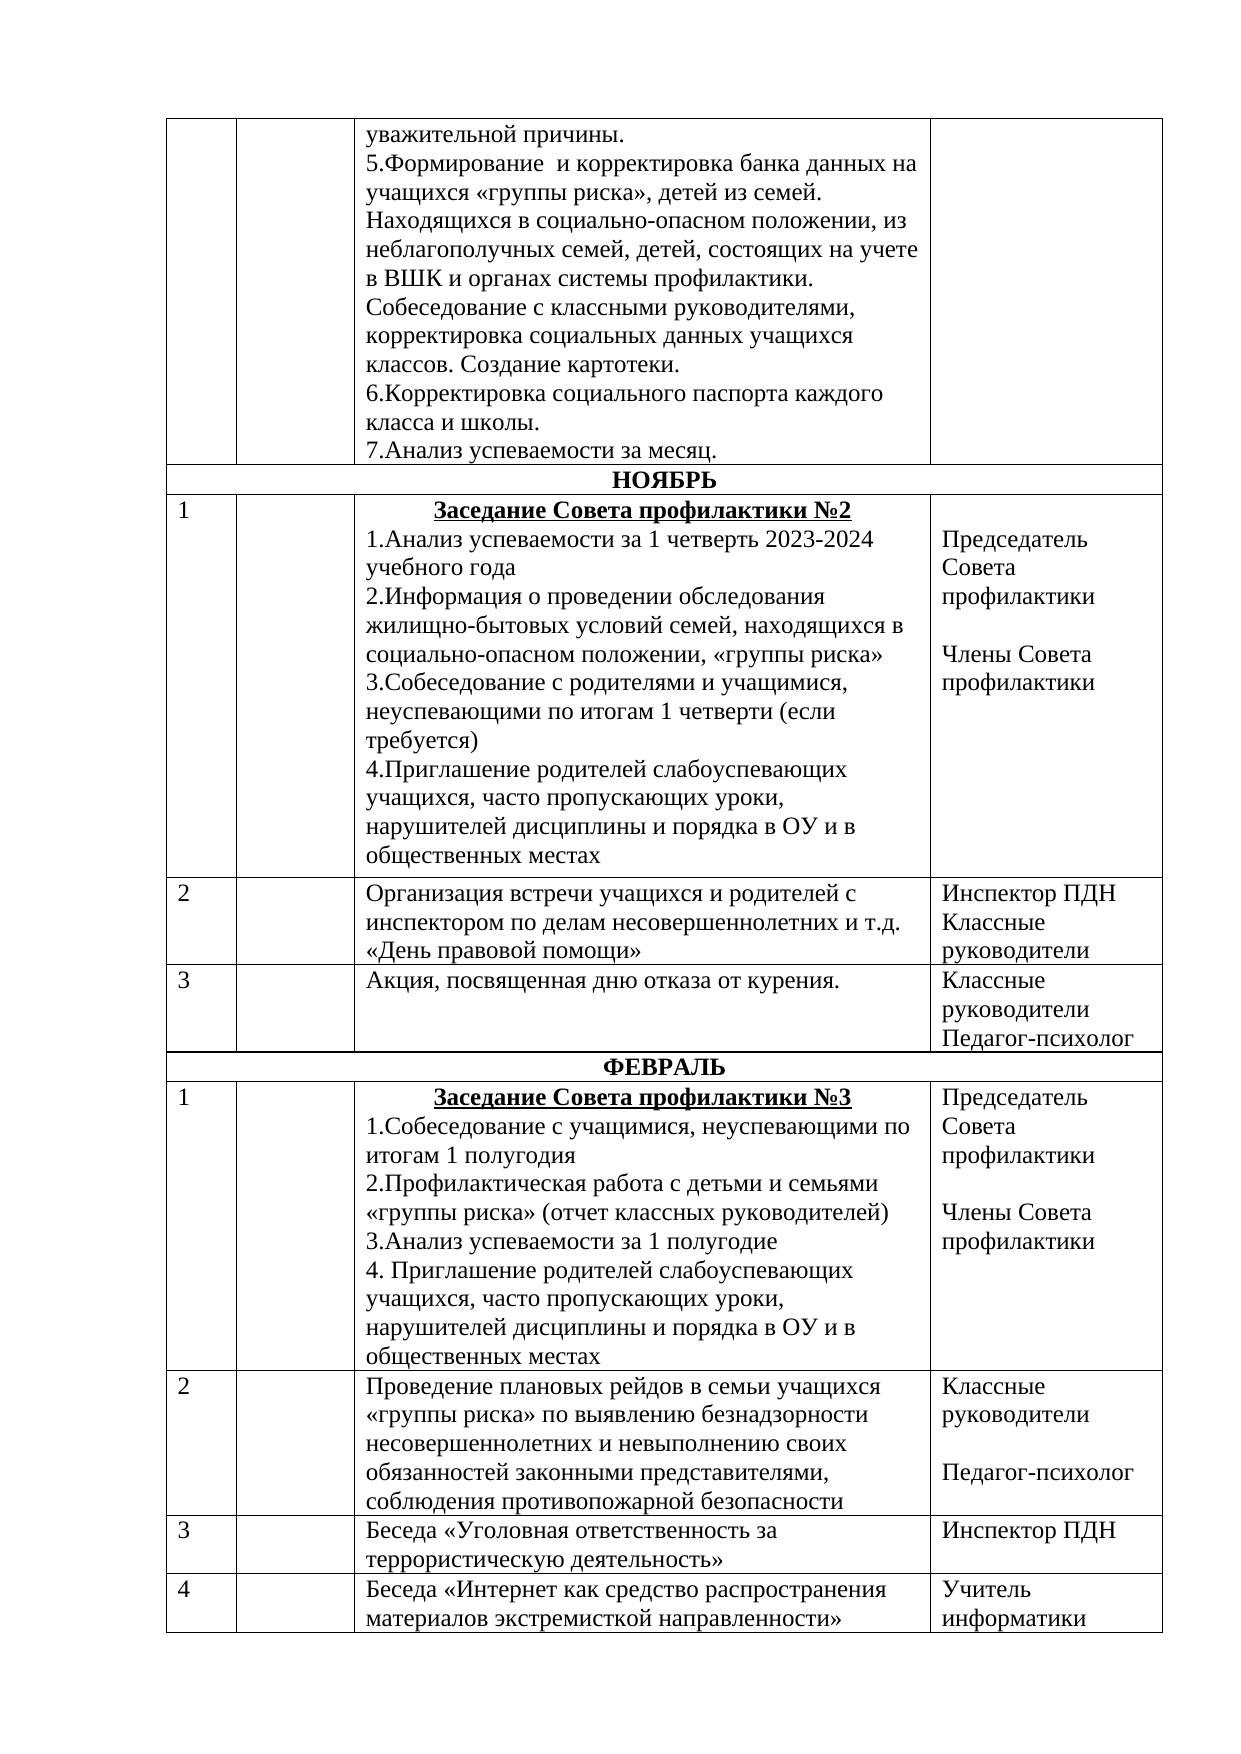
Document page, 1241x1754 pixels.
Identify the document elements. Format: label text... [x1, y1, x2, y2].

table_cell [931, 119, 1162, 464]
table_cell [237, 878, 354, 964]
table_cell 1 [167, 119, 236, 464]
table_cell [237, 1371, 354, 1514]
table_cell Заседание Совета профилактики №3 1.Собеседование с учащимися, неуспевающими по итогам 1 полугодия 2.Профилактическая работа с детьми и семьями «группы риска» (отчет классных руководителей) 3.Анализ успеваемости за 1 полугодие 4. Приглашение родителей слабоуспевающих учащихся, часто пропускающих уроки, нарушителей дисциплины и порядка в ОУ и в общественных местах [355, 1082, 930, 1370]
table_cell НОЯБРЬ [167, 465, 1162, 494]
table_cell Проведение плановых рейдов в семьи учащихся «группы риска» по выявлению безнадзорности несовершеннолетних и невыполнению своих обязанностей законными представителями, соблюдения противопожарной безопасности [355, 1371, 930, 1514]
table_cell 3 [167, 965, 236, 1051]
table_cell [237, 1516, 354, 1573]
table_cell Организация встречи учащихся и родителей с инспектором по делам несовершеннолетних и т.д. «День правовой помощи» [355, 878, 930, 964]
table_cell 1 [167, 1082, 236, 1370]
table_cell ФЕВРАЛЬ [167, 1053, 1162, 1081]
table_cell [237, 1082, 354, 1370]
table_cell Инспектор ПДН [931, 1516, 1162, 1573]
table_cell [355, 119, 930, 464]
table_cell 2 [167, 1371, 236, 1514]
table_cell Заседание Совета профилактики №2 1.Анализ успеваемости за 1 четверть 2023-2024 учебного года 2.Информация о проведении обследования жилищно-бытовых условий семей, находящихся в социально-опасном положении, «группы риска» 3.Собеседование с родителями и учащимися, неуспевающими по итогам 1 четверти (если требуется) 4.Приглашение родителей слабоуспевающих учащихся, часто пропускающих уроки, нарушителей дисциплины и порядка в ОУ и в общественных местах [355, 495, 930, 877]
table_cell Классные руководители Педагог-психолог [931, 1371, 1162, 1514]
table_cell Учитель информатики [931, 1574, 1162, 1632]
table_cell Беседа «Интернет как средство распространения материалов экстремисткой направленности» [355, 1574, 930, 1632]
table_cell Классные руководители Педагог-психолог [931, 965, 1162, 1051]
table_cell Инспектор ПДН Классные руководители [931, 878, 1162, 964]
table_cell Акция, посвященная дню отказа от курения. [355, 965, 930, 1051]
table_cell Председатель Совета профилактики Члены Совета профилактики [931, 1082, 1162, 1370]
table_cell [237, 495, 354, 877]
table_cell [237, 1574, 354, 1632]
table_cell [237, 119, 354, 464]
table_cell Беседа «Уголовная ответственность за террористическую деятельность» [355, 1516, 930, 1573]
table_cell [237, 965, 354, 1051]
table_cell 3 [167, 1516, 236, 1573]
table_cell Председатель Совета профилактики Члены Совета профилактики [931, 495, 1162, 877]
table_cell 4 [167, 1574, 236, 1632]
table_cell 2 [167, 878, 236, 964]
table_cell 1 [167, 495, 236, 877]
